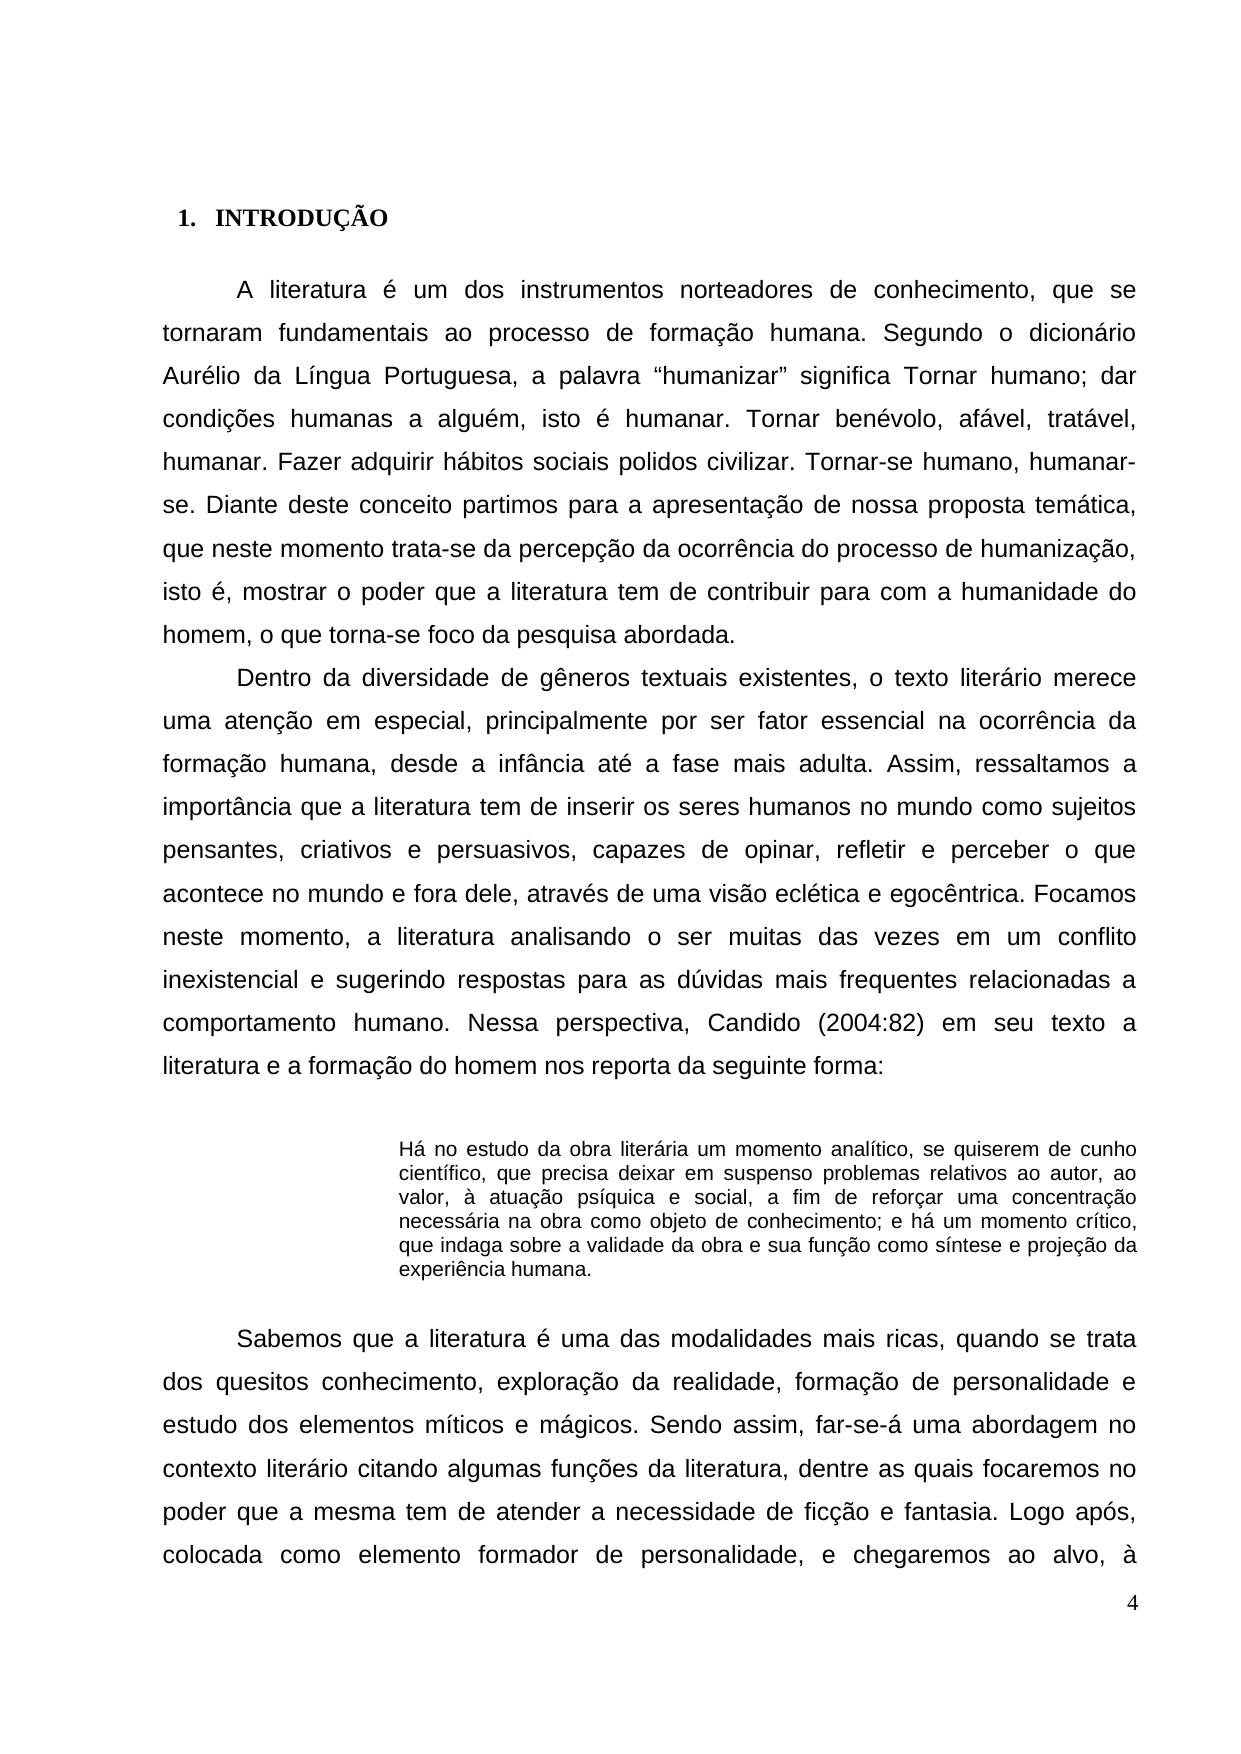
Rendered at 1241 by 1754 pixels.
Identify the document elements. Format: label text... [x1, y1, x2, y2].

text A literatura é um dos instrumentos norteadores de conhecimento, que se tornaram fundamentais ao processo de formação humana. Segundo o dicionário Aurélio da Língua Portuguesa, a palavra “humanizar” significa Tornar humano; dar condições humanas a alguém, isto é humanar. Tornar benévolo, afável, tratável, humanar. Fazer adquirir hábitos sociais polidos civilizar. Tornar-se humano, humanar-se. Diante deste conceito partimos para a apresentação de nossa proposta temática, que neste momento trata-se da percepção da ocorrência do processo de humanização, isto é, mostrar o poder que a literatura tem de contribuir para com a humanidade do homem, o que torna-se foco da pesquisa abordada. [162, 275, 1138, 648]
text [162, 1324, 1138, 1568]
text Há no estudo da obra literária um momento analítico, se quiserem de cunho científico, que precisa deixar em suspenso problemas relativos ao autor, ao valor, à atuação psíquica e social, a fim de reforçar uma concentração necessária na obra como objeto de conhecimento; e há um momento crítico, que indaga sobre a validade da obra e sua função como síntese e projeção da experiência humana. [399, 1137, 1138, 1281]
subtitle INTRODUÇÃO [177, 203, 1138, 232]
text Dentro da diversidade de gêneros textuais existentes, o texto literário merece uma atenção em especial, principalmente por ser fator essencial na ocorrência da formação humana, desde a infância até a fase mais adulta. Assim, ressaltamos a importância que a literatura tem de inserir os seres humanos no mundo como sujeitos pensantes, criativos e persuasivos, capazes de opinar, refletir e perceber o que acontece no mundo e fora dele, através de uma visão eclética e egocêntrica. Focamos neste momento, a literatura analisando o ser muitas das vezes em um conflito inexistencial e sugerindo respostas para as dúvidas mais frequentes relacionadas a comportamento humano. Nessa perspectiva, Candido (2004:82) em seu texto a literatura e a formação do homem nos reporta da seguinte forma: [162, 663, 1138, 1080]
